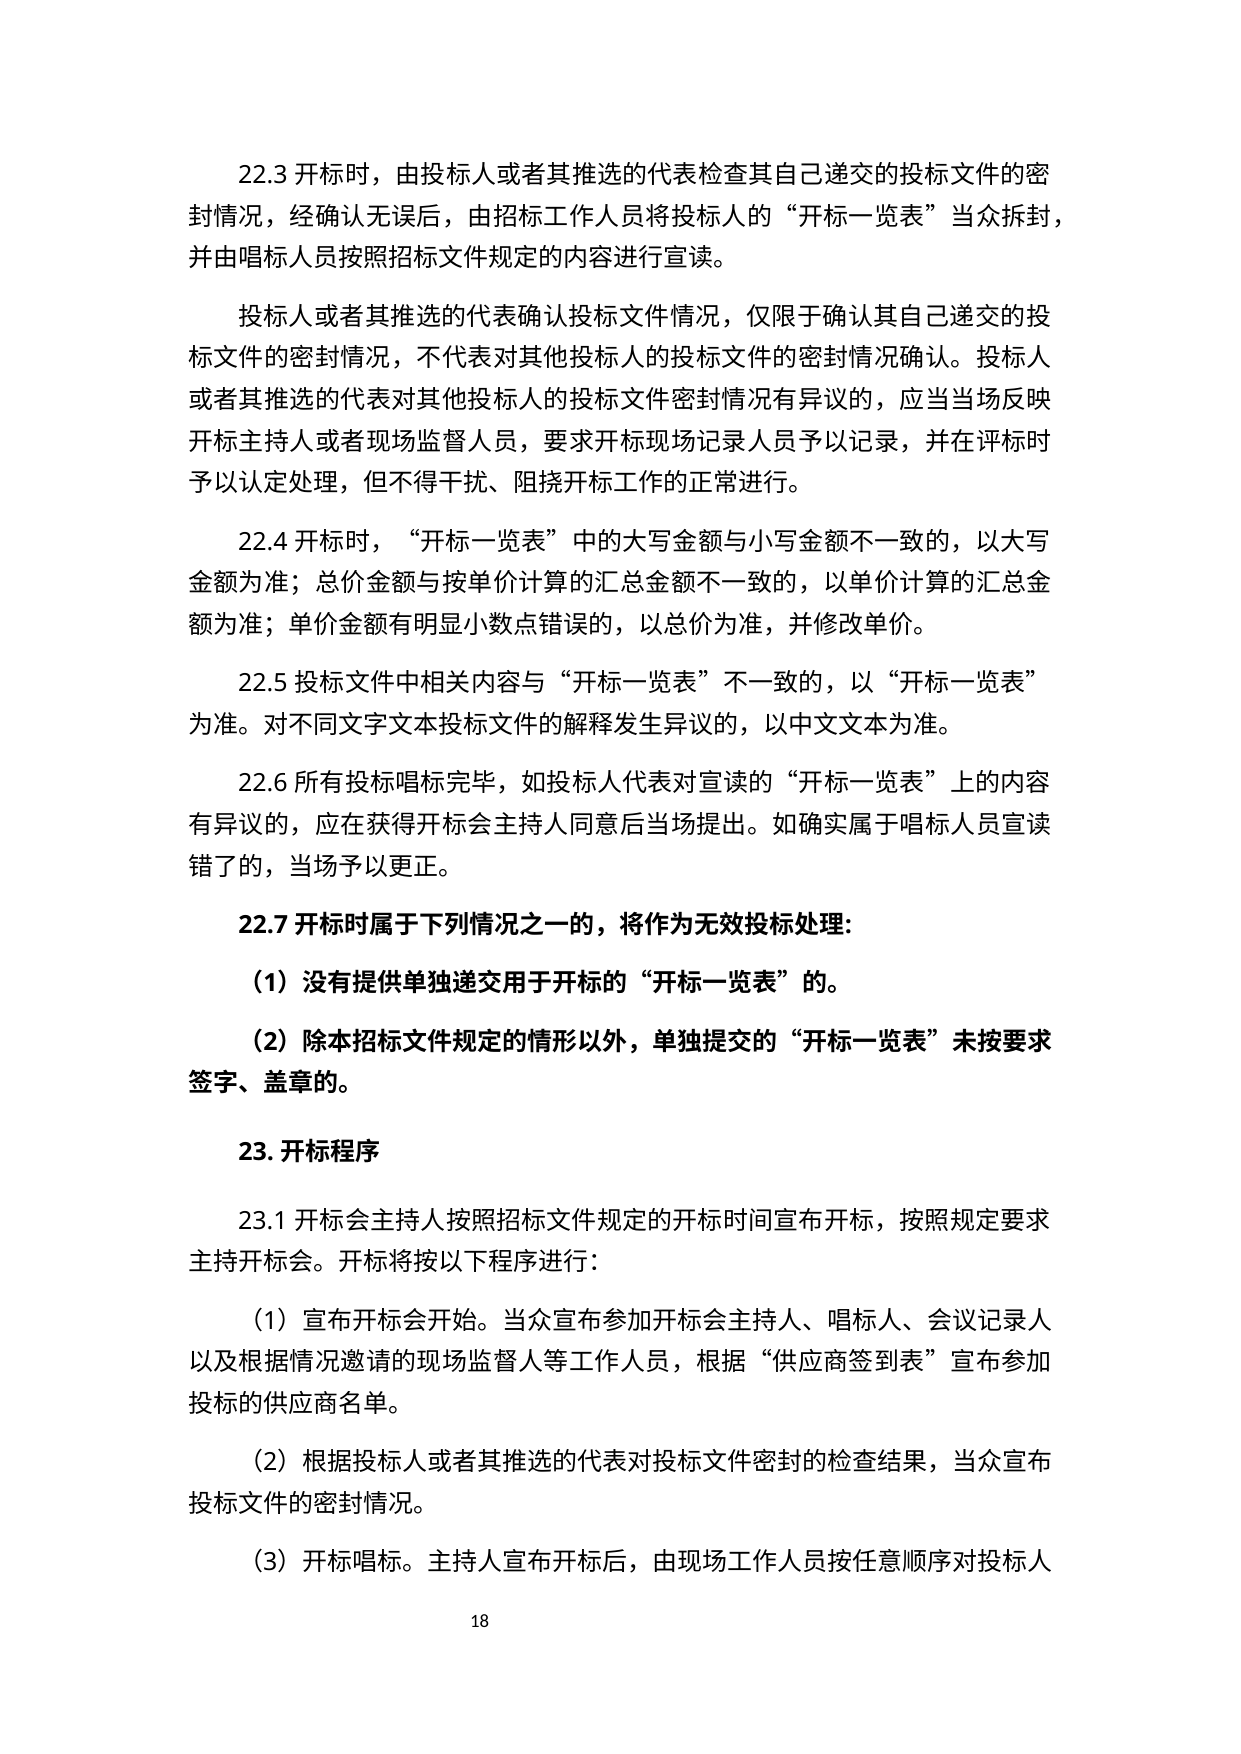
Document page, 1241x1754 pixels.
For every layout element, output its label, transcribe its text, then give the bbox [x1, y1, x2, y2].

text （2）除本招标文件规定的情形以外，单独提交的“开标一览表”未按要求签字、盖章的。 [188, 1017, 1052, 1100]
text （1）没有提供单独递交用于开标的“开标一览表”的。 [188, 958, 1052, 1000]
text （2）根据投标人或者其推选的代表对投标文件密封的检查结果，当众宣布投标文件的密封情况。 [188, 1437, 1052, 1521]
text 22.7 开标时属于下列情况之一的，将作为无效投标处理: [188, 900, 1052, 942]
subtitle 23. 开标程序 [188, 1127, 1052, 1169]
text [188, 1537, 1052, 1579]
text 22.6 所有投标唱标完毕，如投标人代表对宣读的“开标一览表”上的内容有异议的，应在获得开标会主持人同意后当场提出。如确实属于唱标人员宣读错了的，当场予以更正。 [188, 758, 1052, 883]
text 22.5 投标文件中相关内容与“开标一览表”不一致的，以“开标一览表”为准。对不同文字文本投标文件的解释发生异议的，以中文文本为准。 [188, 658, 1052, 742]
text 22.3 开标时，由投标人或者其推选的代表检查其自己递交的投标文件的密封情况，经确认无误后，由招标工作人员将投标人的“开标一览表”当众拆封，并由唱标人员按照招标文件规定的内容进行宣读。 [188, 150, 1052, 275]
text 23.1 开标会主持人按照招标文件规定的开标时间宣布开标，按照规定要求主持开标会。开标将按以下程序进行： [188, 1196, 1052, 1279]
text （1）宣布开标会开始。当众宣布参加开标会主持人、唱标人、会议记录人以及根据情况邀请的现场监督人等工作人员，根据“供应商签到表”宣布参加投标的供应商名单。 [188, 1296, 1052, 1421]
text 22.4 开标时，“开标一览表”中的大写金额与小写金额不一致的，以大写金额为准；总价金额与按单价计算的汇总金额不一致的，以单价计算的汇总金额为准；单价金额有明显小数点错误的，以总价为准，并修改单价。 [188, 517, 1052, 642]
text 投标人或者其推选的代表确认投标文件情况，仅限于确认其自己递交的投标文件的密封情况，不代表对其他投标人的投标文件的密封情况确认。投标人或者其推选的代表对其他投标人的投标文件密封情况有异议的，应当当场反映开标主持人或者现场监督人员，要求开标现场记录人员予以记录，并在评标时予以认定处理，但不得干扰、阻挠开标工作的正常进行。 [188, 292, 1052, 500]
